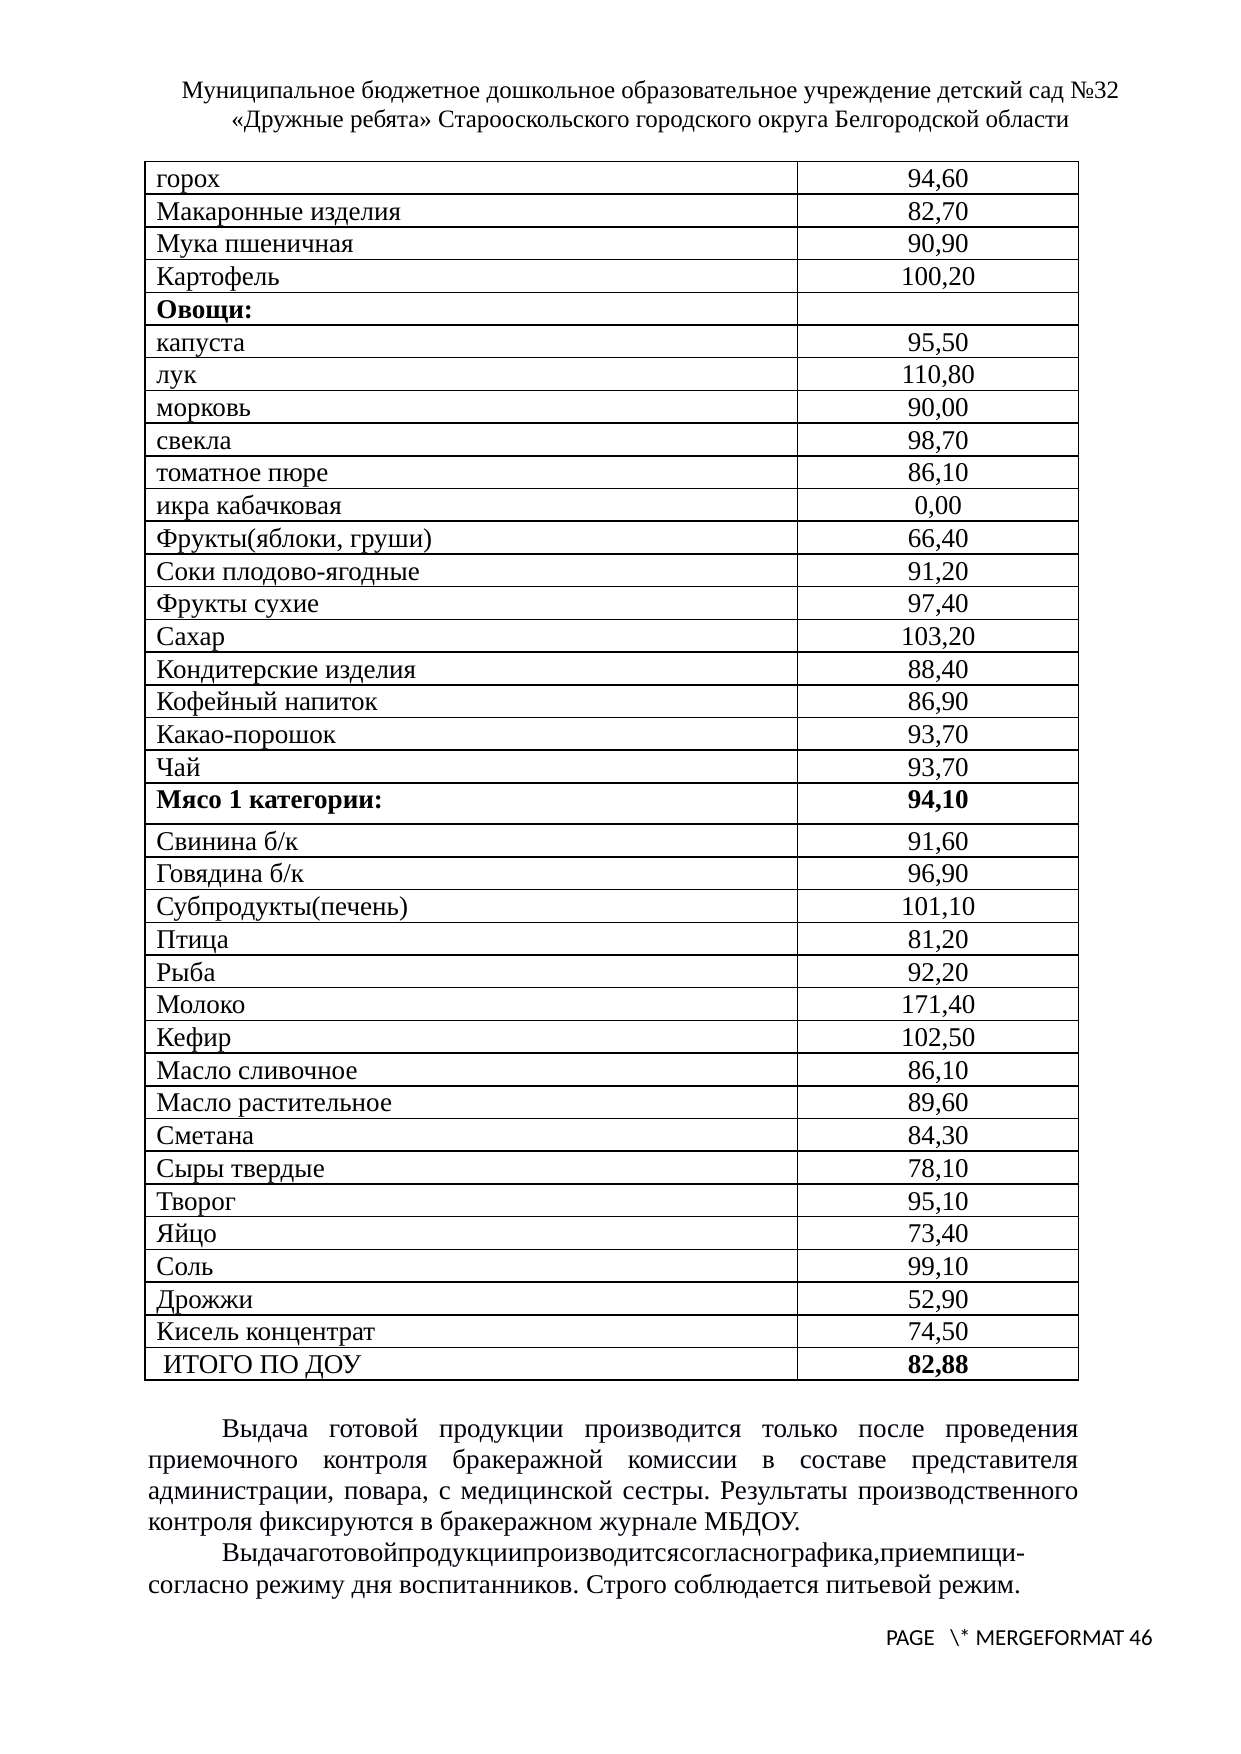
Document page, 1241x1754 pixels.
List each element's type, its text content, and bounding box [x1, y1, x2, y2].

table_cell 91,60 [798, 825, 1078, 856]
table_cell 66,40 [798, 522, 1078, 553]
table_cell Соль [146, 1250, 797, 1281]
table_cell 88,40 [798, 653, 1078, 684]
table_cell Птица [146, 923, 797, 954]
table_cell Масло растительное [146, 1087, 797, 1118]
table_cell 89,60 [798, 1087, 1078, 1118]
table_cell Сахар [146, 620, 797, 651]
table_cell 90,00 [798, 391, 1078, 422]
table_cell 102,50 [798, 1021, 1078, 1052]
table_cell 101,10 [798, 890, 1078, 921]
table_cell Сметана [146, 1119, 797, 1150]
table_cell Соки плодово-ягодные [146, 555, 797, 586]
table_cell 73,40 [798, 1217, 1078, 1248]
table_cell 74,50 [798, 1316, 1078, 1347]
table_cell 82,70 [798, 195, 1078, 226]
table_cell 94,60 [798, 162, 1078, 193]
table_cell Фрукты(яблоки, груши) [146, 522, 797, 553]
table_cell Сыры твердые [146, 1152, 797, 1183]
table_cell Говядина б/к [146, 858, 797, 889]
table_cell свекла [146, 424, 797, 455]
table_cell 94,10 [798, 784, 1078, 823]
table_cell Картофель [146, 260, 797, 291]
table_cell Овощи: [146, 293, 797, 324]
table_cell Какао-порошок [146, 718, 797, 749]
table_cell 95,10 [798, 1185, 1078, 1216]
table_cell 84,30 [798, 1119, 1078, 1150]
table_cell Яйцо [146, 1217, 797, 1248]
text Выдача готовой продукции производится только после проведения приемочного контроля бракеражной комиссии в составе представителя администрации, повара, с медицинской сестры. Результаты производственного контроля фиксируются в бракеражном журнале МБДОУ. [148, 1412, 1079, 1537]
table_cell Мука пшеничная [146, 228, 797, 259]
table_cell лук [146, 358, 797, 389]
table_cell Рыба [146, 956, 797, 987]
table_cell 110,80 [798, 358, 1078, 389]
table_cell Субпродукты(печень) [146, 890, 797, 921]
table_cell 92,20 [798, 956, 1078, 987]
table_cell Дрожжи [146, 1283, 797, 1314]
table_cell Молоко [146, 988, 797, 1019]
table_cell 171,40 [798, 988, 1078, 1019]
table_cell Фрукты сухие [146, 587, 797, 618]
table_cell 0,00 [798, 489, 1078, 520]
table_cell 81,20 [798, 923, 1078, 954]
table_cell Свинина б/к [146, 825, 797, 856]
table_cell 90,90 [798, 228, 1078, 259]
table_cell 103,20 [798, 620, 1078, 651]
text Выдачаготовойпродукциипроизводитсясогласнографика,приемпищи-согласно режиму дня воспитанников. Строго соблюдается питьевой режим. [148, 1537, 1079, 1599]
table_cell 99,10 [798, 1250, 1078, 1281]
table_cell Творог [146, 1185, 797, 1216]
table_cell Кисель концентрат [146, 1316, 797, 1347]
table_cell 82,88 [798, 1348, 1078, 1379]
table_cell ИТОГО ПО ДОУ [146, 1348, 797, 1379]
table_cell Мясо 1 категории: [146, 784, 797, 823]
table_cell Кофейный напиток [146, 686, 797, 717]
table_cell Кефир [146, 1021, 797, 1052]
table_cell 86,10 [798, 1054, 1078, 1085]
table_cell томатное пюре [146, 457, 797, 488]
table_cell [798, 293, 1078, 324]
table_cell 78,10 [798, 1152, 1078, 1183]
table_cell 93,70 [798, 718, 1078, 749]
table_cell 98,70 [798, 424, 1078, 455]
table_cell Масло сливочное [146, 1054, 797, 1085]
table_cell 86,10 [798, 457, 1078, 488]
table_cell 96,90 [798, 858, 1078, 889]
table_cell морковь [146, 391, 797, 422]
table_cell капуста [146, 326, 797, 357]
table_cell 100,20 [798, 260, 1078, 291]
table_cell 91,20 [798, 555, 1078, 586]
table_cell Макаронные изделия [146, 195, 797, 226]
table_cell икра кабачковая [146, 489, 797, 520]
table_cell 97,40 [798, 587, 1078, 618]
table_cell 95,50 [798, 326, 1078, 357]
table_cell 52,90 [798, 1283, 1078, 1314]
table_cell горох [146, 162, 797, 193]
table_cell Кондитерские изделия [146, 653, 797, 684]
table_cell Чай [146, 751, 797, 782]
table_cell 93,70 [798, 751, 1078, 782]
table_cell 86,90 [798, 686, 1078, 717]
